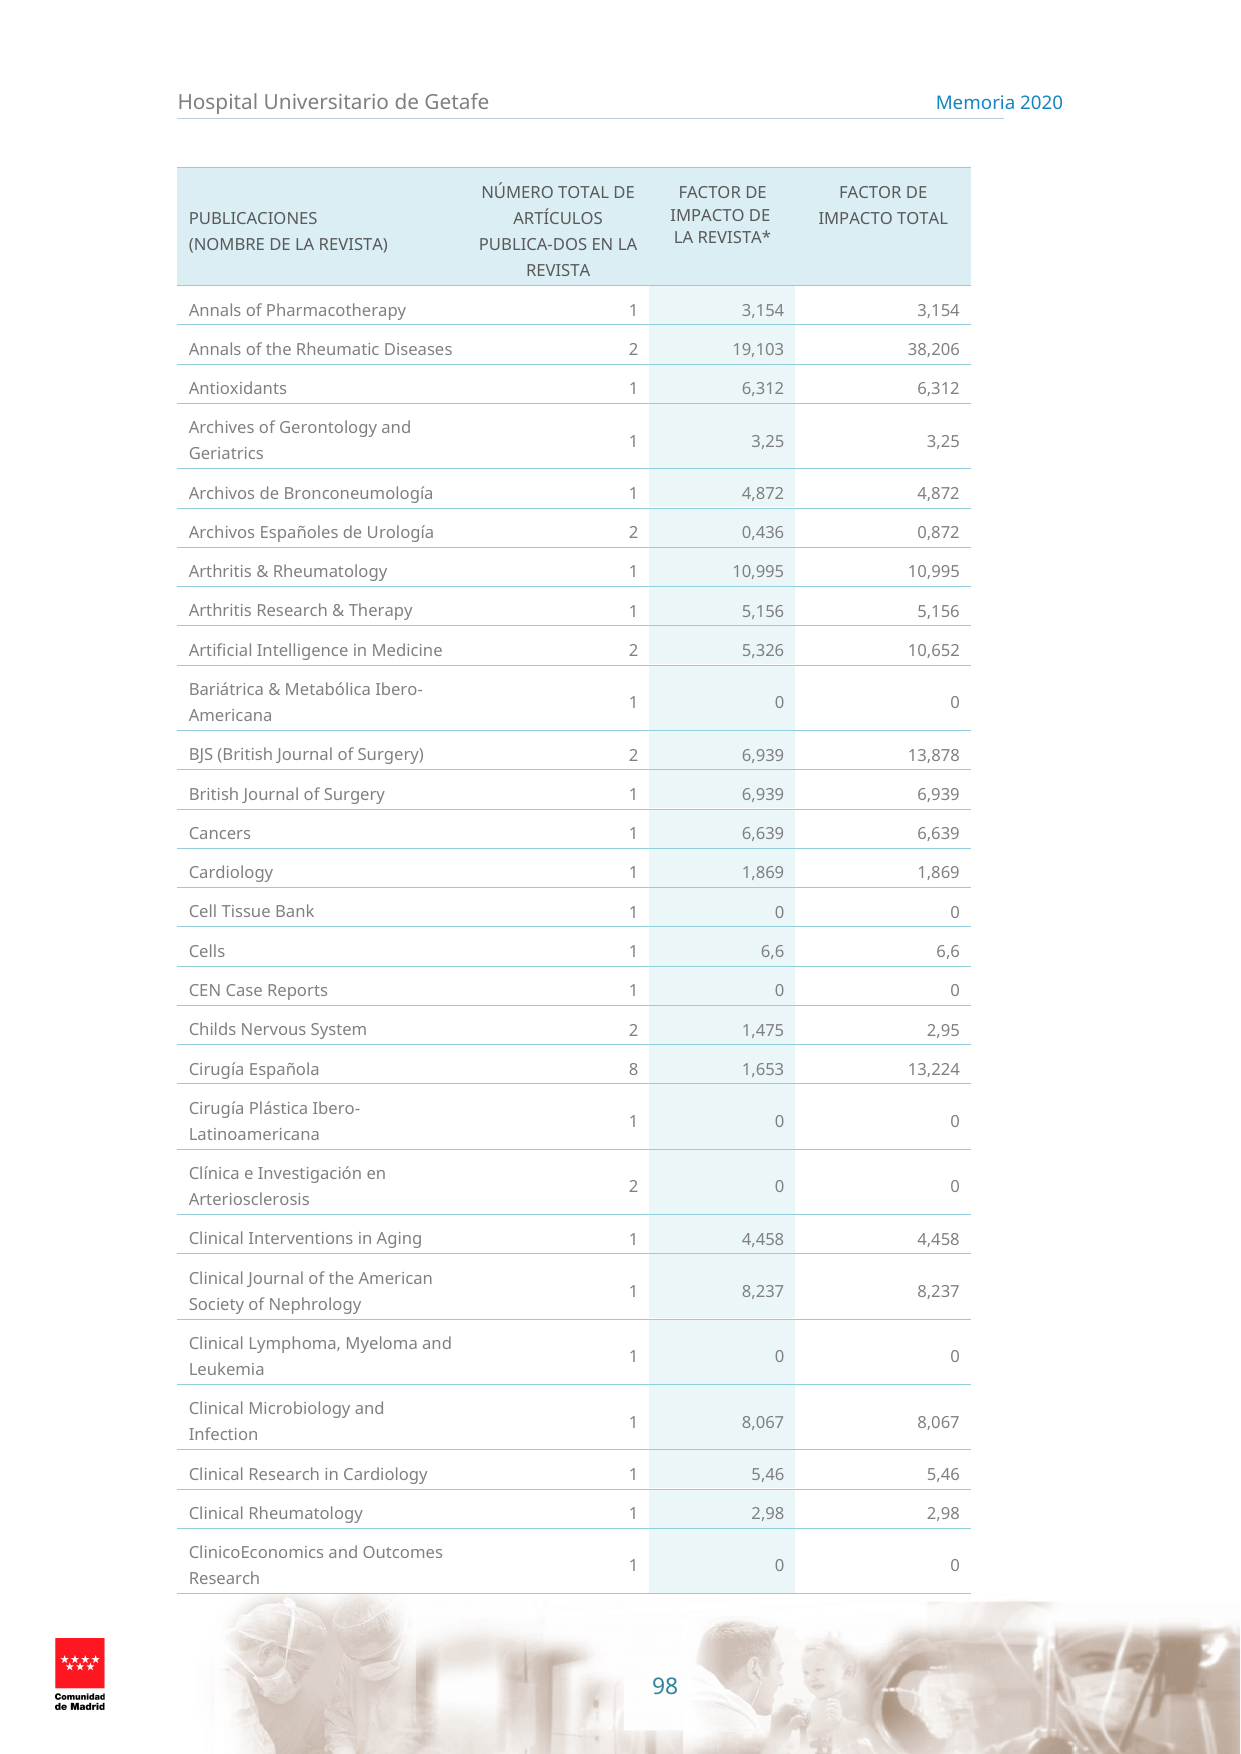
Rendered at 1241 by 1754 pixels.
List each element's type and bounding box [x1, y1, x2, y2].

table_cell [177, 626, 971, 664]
picture [38, 1593, 1241, 1754]
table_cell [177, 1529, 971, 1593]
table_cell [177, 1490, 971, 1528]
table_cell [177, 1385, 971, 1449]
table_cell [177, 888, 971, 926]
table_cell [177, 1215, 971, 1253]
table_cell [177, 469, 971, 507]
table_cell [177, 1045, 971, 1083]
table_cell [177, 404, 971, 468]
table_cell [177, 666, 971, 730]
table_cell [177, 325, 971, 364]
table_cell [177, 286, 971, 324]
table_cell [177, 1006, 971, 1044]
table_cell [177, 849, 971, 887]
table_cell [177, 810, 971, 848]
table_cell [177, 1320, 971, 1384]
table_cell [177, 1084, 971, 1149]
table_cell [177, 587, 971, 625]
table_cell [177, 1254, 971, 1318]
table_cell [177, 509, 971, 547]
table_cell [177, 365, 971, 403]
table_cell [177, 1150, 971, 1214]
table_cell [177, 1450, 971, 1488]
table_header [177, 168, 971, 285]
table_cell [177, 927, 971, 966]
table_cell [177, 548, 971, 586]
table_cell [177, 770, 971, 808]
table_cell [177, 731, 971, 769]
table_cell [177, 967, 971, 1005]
